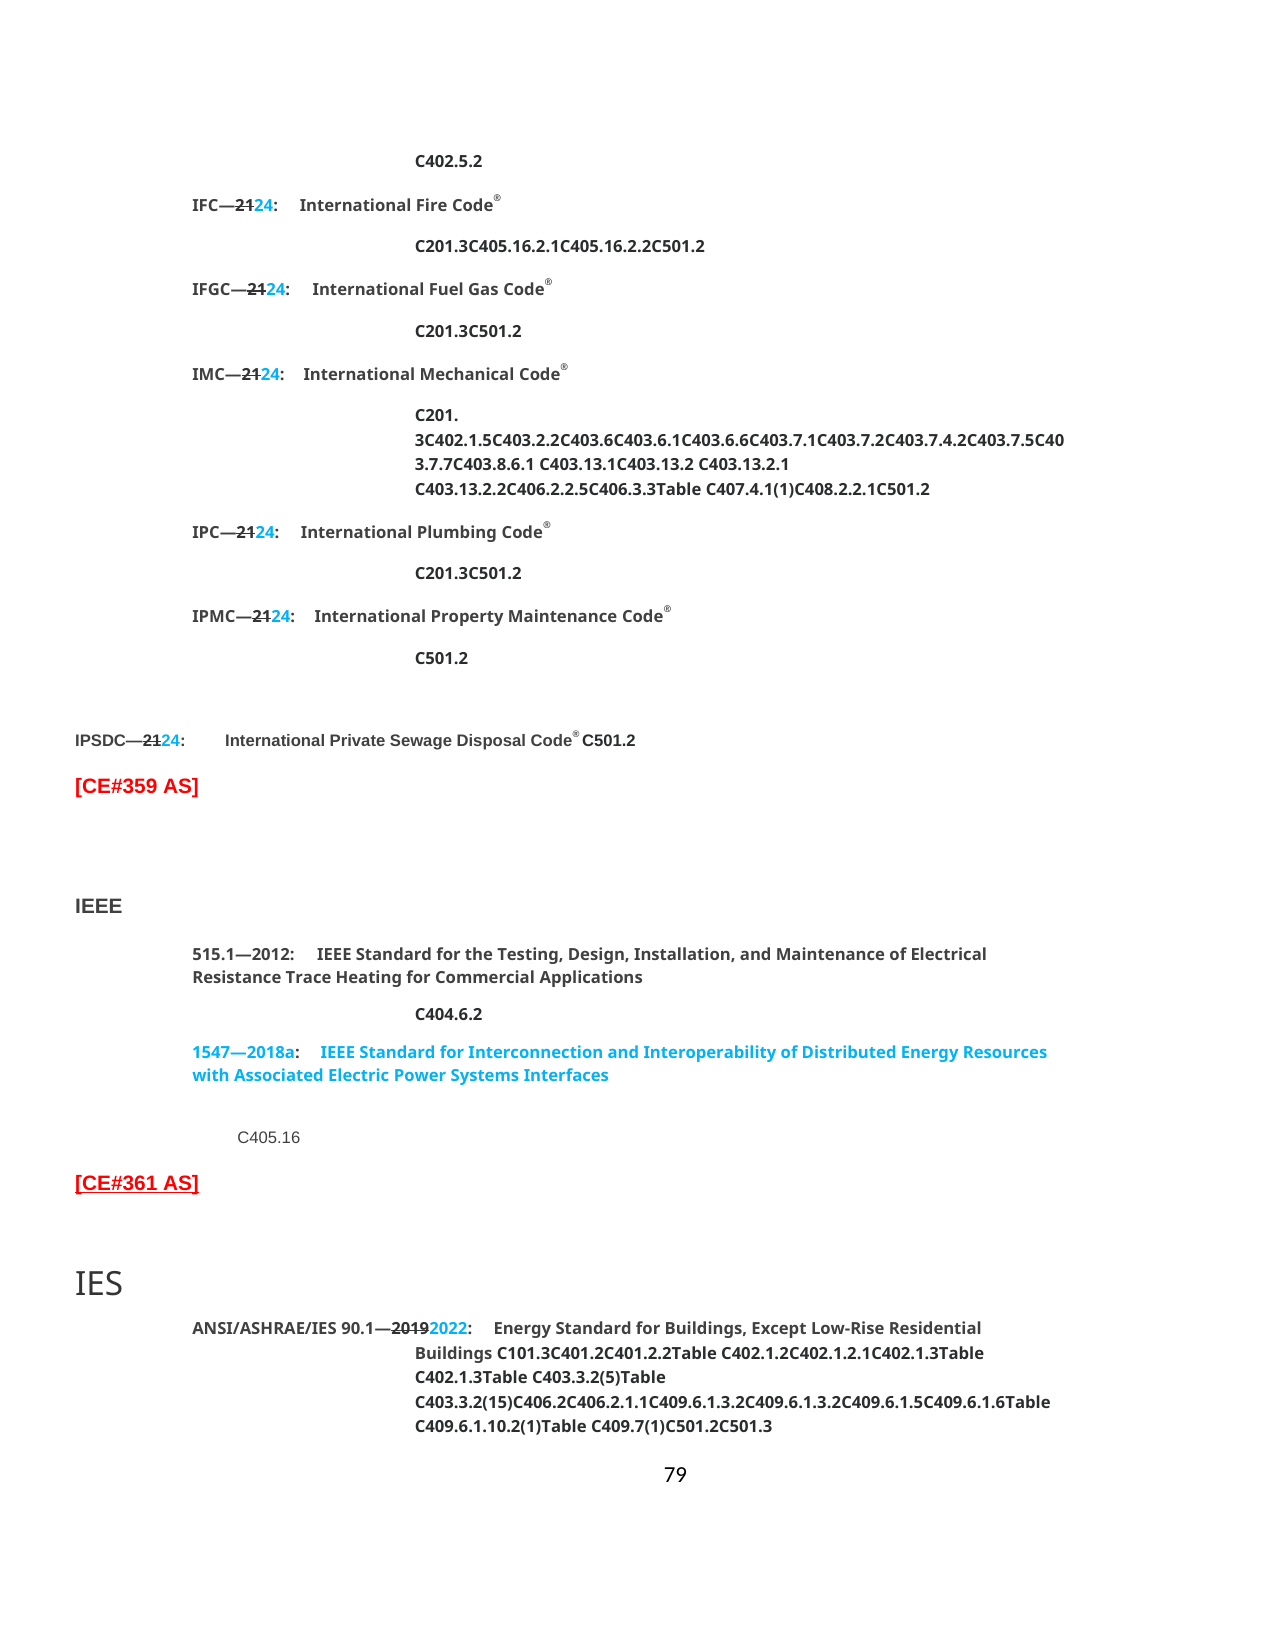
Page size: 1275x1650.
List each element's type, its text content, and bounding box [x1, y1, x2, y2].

text ANSI/ASHRAE/IES 90.1—20192022: Energy Standard for Buildings, Except Low-Rise Residential Buildings C101.3C401.2C401.2.2Table C402.1.2C402.1.2.1C402.1.3Table C402.1.3Table C403.3.2(5)Table C403.3.2(15)C406.2C406.2.1.1C409.6.1.3.2C409.6.1.3.2C409.6.1.5C409.6.1.6Table C409.6.1.10.2(1)Table C409.7(1)C501.2C501.3 [192, 1317, 1063, 1438]
text C402.5.2 [414, 150, 1125, 173]
text IMC—2124: International Mechanical Code® [192, 360, 1125, 385]
text IPMC—2124: International Property Maintenance Code® [192, 603, 1125, 628]
text IFC—2124: International Fire Code® [192, 191, 1125, 216]
text IPSDC—2124: International Private Sewage Disposal Code® C501.2 [75, 729, 1064, 749]
text C404.6.2 [414, 1005, 1125, 1024]
text C201.3C501.2 [414, 562, 1125, 584]
text C201.3C405.16.2.1C405.16.2.2C501.2 [414, 234, 1125, 257]
text C201.3C402.1.5C403.2.2C403.6C403.6.1C403.6.6C403.7.1C403.7.2C403.7.4.2C403.7.5C403.7.7C403.8.6.1 C403.13.1C403.13.2 C403.13.2.1 C403.13.2.2C406.2.2.5C406.3.3Table C407.4.1(1)C408.2.2.1C501.2 [414, 404, 1072, 500]
text 1547—2018a: IEEE Standard for Interconnection and Interoperability of Distributed Energy Resources with Associated Electric Power Systems Interfaces [192, 1041, 1064, 1086]
text C405.16 [206, 1128, 1064, 1147]
text 515.1—2012: IEEE Standard for the Testing, Design, Installation, and Maintenance of Electrical Resistance Trace Heating for Commercial Applications [192, 943, 1064, 988]
text [CE#359 AS] [75, 774, 1125, 798]
text C501.2 [414, 646, 1125, 669]
text IFGC—2124: International Fuel Gas Code® [192, 276, 1125, 301]
text C201.3C501.2 [414, 319, 1125, 342]
text [CE#361 AS] [75, 1171, 1125, 1195]
text IPC—2124: International Plumbing Code® [192, 518, 1125, 543]
text IES [75, 1260, 1125, 1305]
text IEEE [75, 894, 1064, 918]
